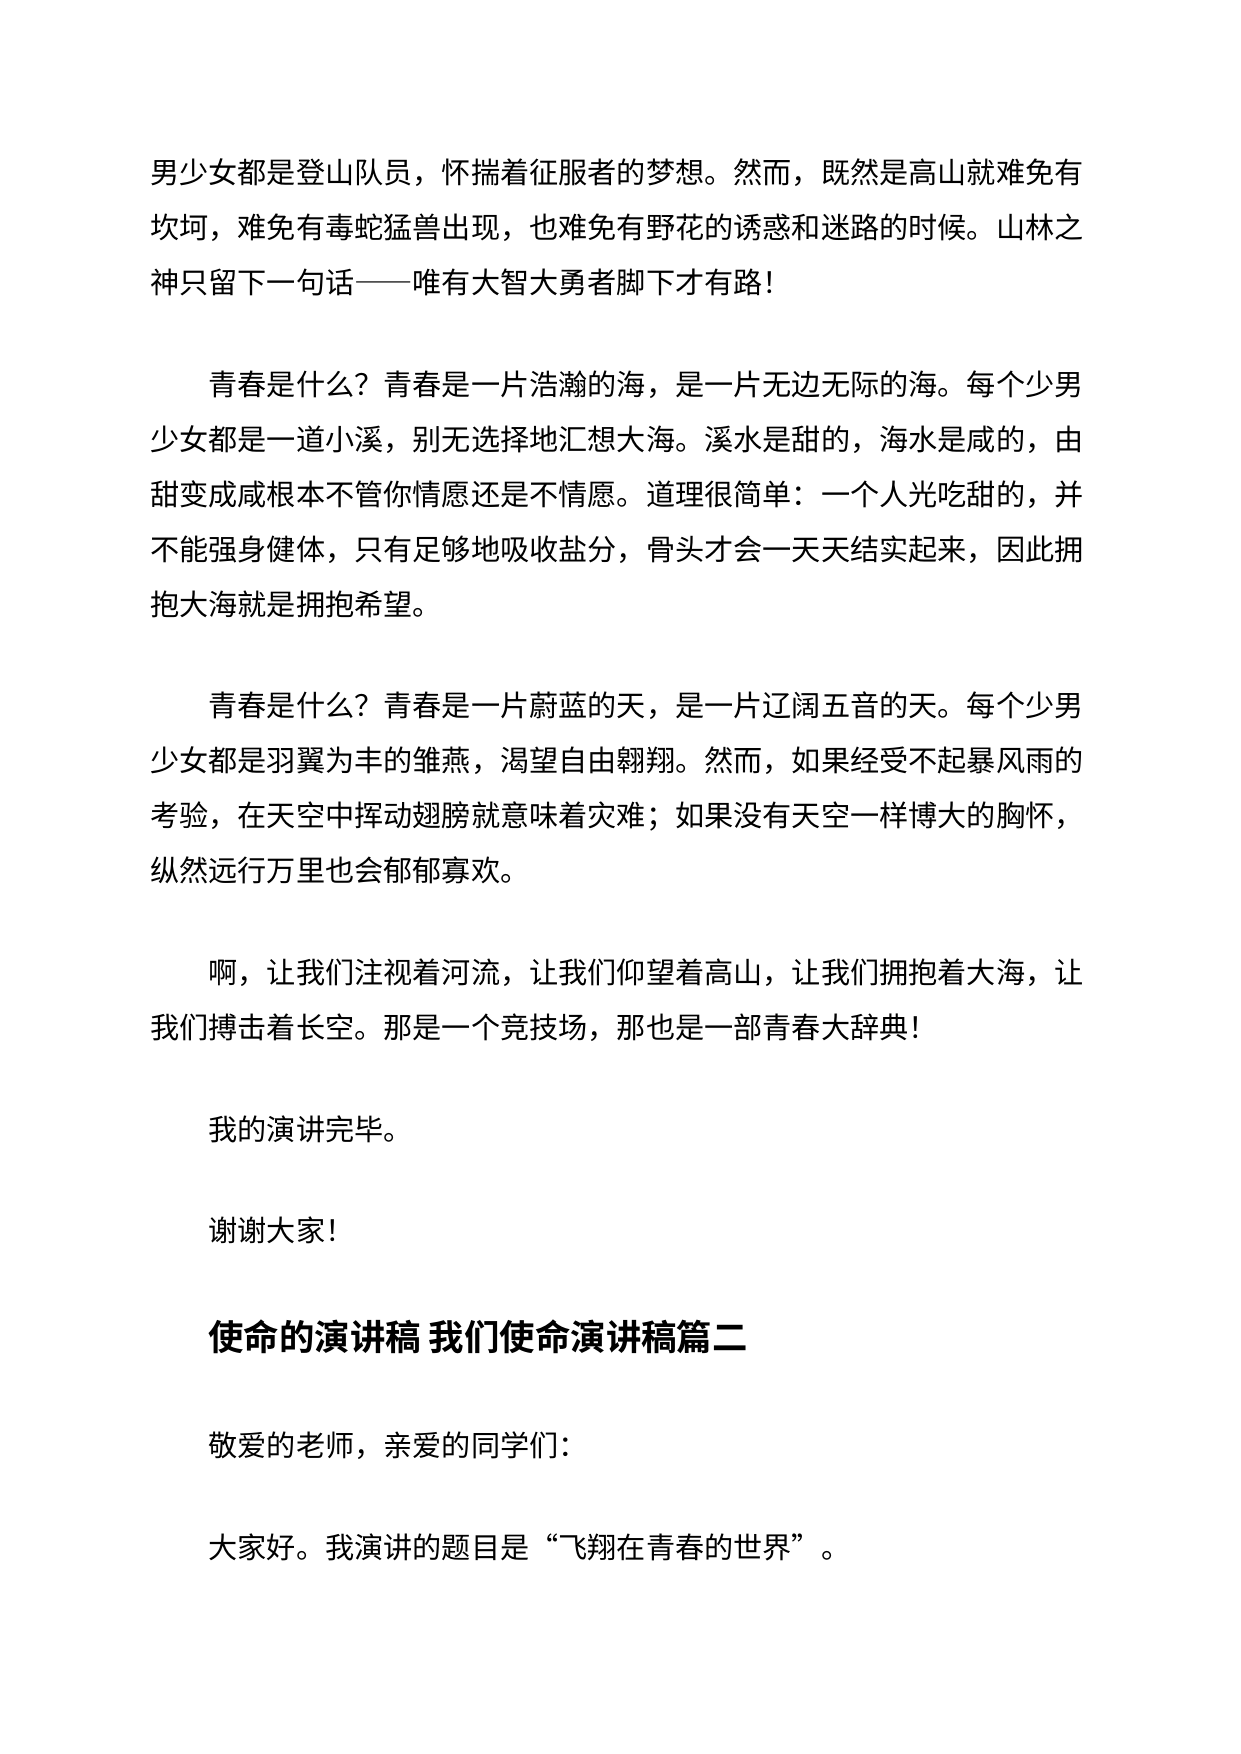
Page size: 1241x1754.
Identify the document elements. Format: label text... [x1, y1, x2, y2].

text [150, 150, 1090, 302]
text 谢谢大家！ [150, 1208, 1090, 1250]
text 大家好。我演讲的题目是“飞翔在青春的世界”。 [150, 1525, 1090, 1567]
text 我的演讲完毕。 [150, 1106, 1090, 1148]
text 使命的演讲稿 我们使命演讲稿篇二 [150, 1309, 1090, 1361]
text 青春是什么？青春是一片浩瀚的海，是一片无边无际的海。每个少男少女都是一道小溪，别无选择地汇想大海。溪水是甜的，海水是咸的，由甜变成咸根本不管你情愿还是不情愿。道理很简单：一个人光吃甜的，并不能强身健体，只有足够地吸收盐分，骨头才会一天天结实起来，因此拥抱大海就是拥抱希望。 [150, 362, 1090, 623]
text 敬爱的老师，亲爱的同学们： [150, 1423, 1090, 1465]
text 啊，让我们注视着河流，让我们仰望着高山，让我们拥抱着大海，让我们搏击着长空。那是一个竞技场，那也是一部青春大辞典！ [150, 949, 1090, 1047]
text 青春是什么？青春是一片蔚蓝的天，是一片辽阔五音的天。每个少男少女都是羽翼为丰的雏燕，渴望自由翱翔。然而，如果经受不起暴风雨的考验，在天空中挥动翅膀就意味着灾难；如果没有天空一样博大的胸怀，纵然远行万里也会郁郁寡欢。 [150, 683, 1090, 890]
